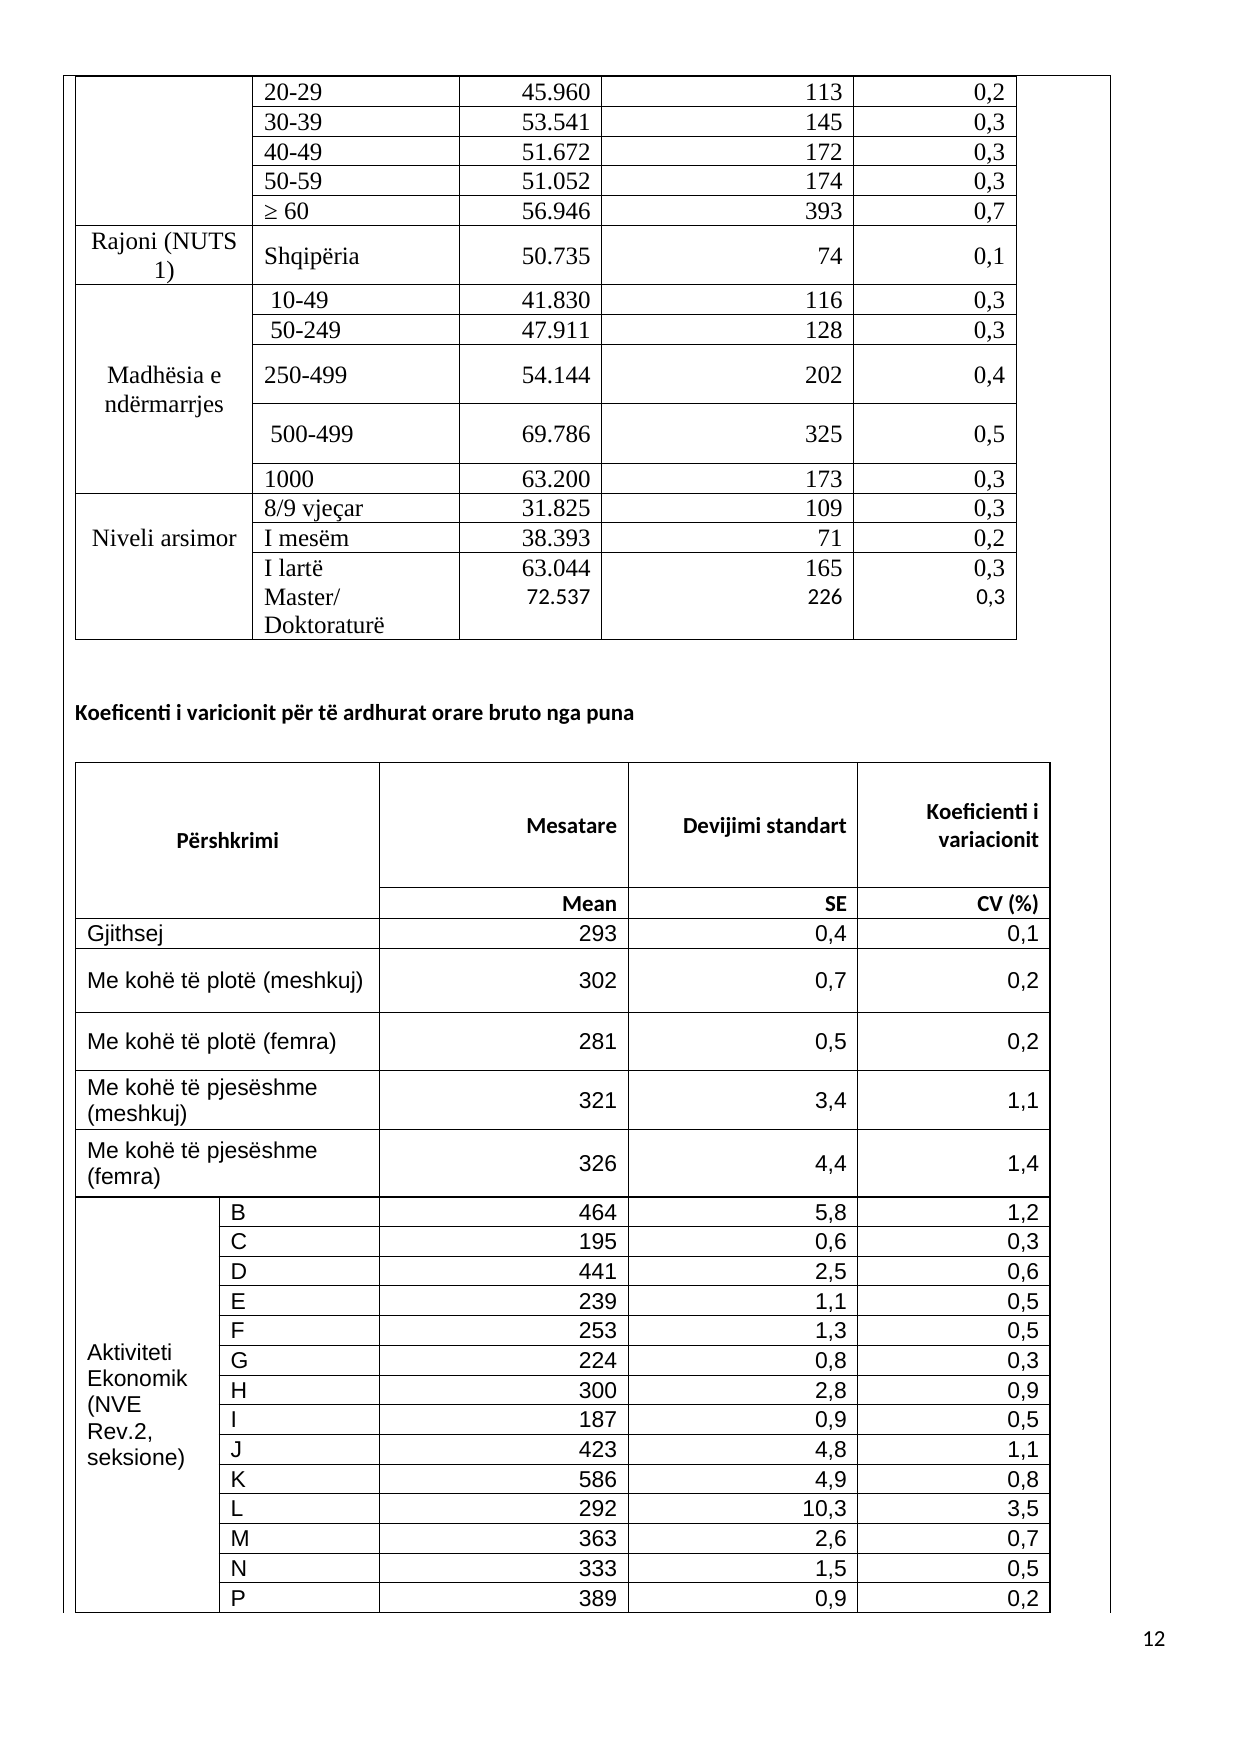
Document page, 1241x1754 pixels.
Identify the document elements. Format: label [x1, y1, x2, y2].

table_cell [64, 76, 1110, 1613]
